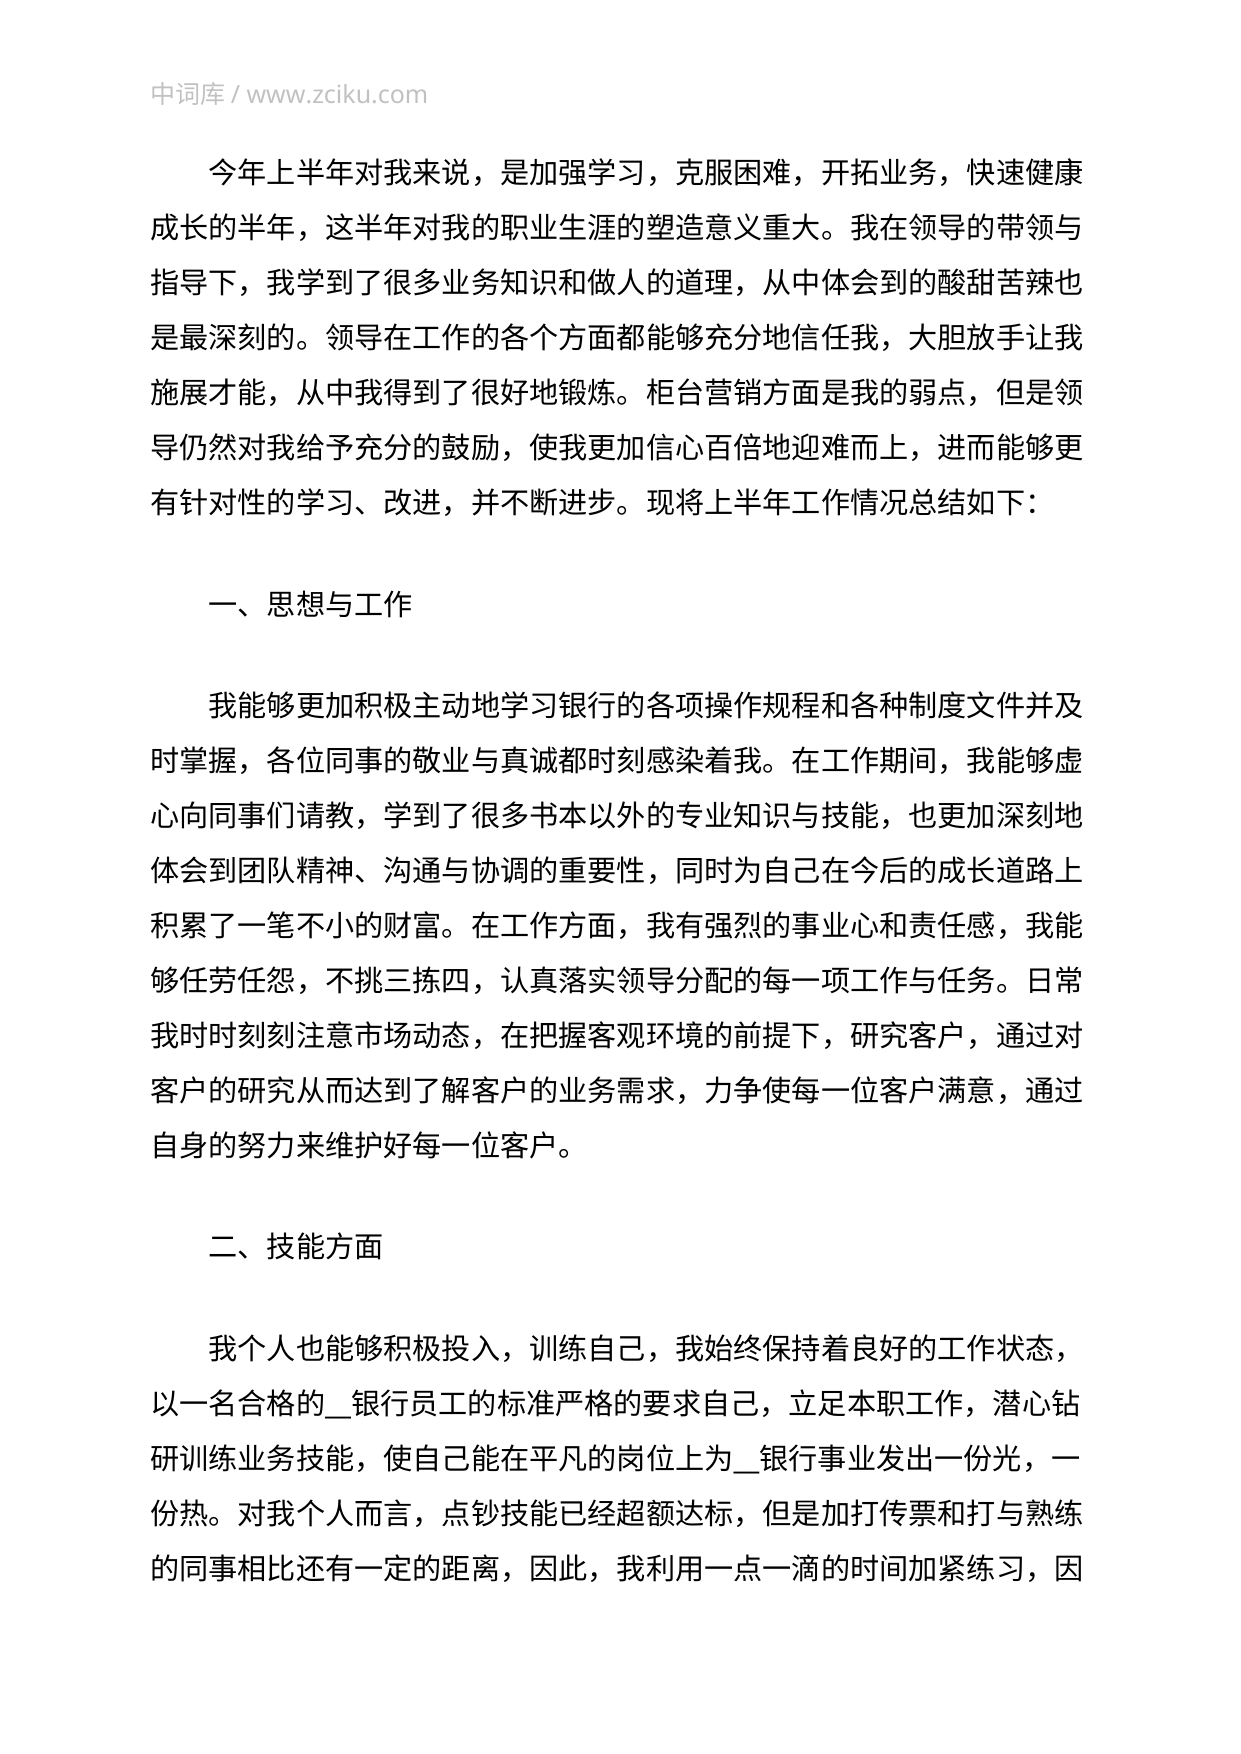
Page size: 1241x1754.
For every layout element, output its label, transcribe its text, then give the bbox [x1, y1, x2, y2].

text 我能够更加积极主动地学习银行的各项操作规程和各种制度文件并及时掌握，各位同事的敬业与真诚都时刻感染着我。在工作期间，我能够虚心向同事们请教，学到了很多书本以外的专业知识与技能，也更加深刻地体会到团队精神、沟通与协调的重要性，同时为自己在今后的成长道路上积累了一笔不小的财富。在工作方面，我有强烈的事业心和责任感，我能够任劳任怨，不挑三拣四，认真落实领导分配的每一项工作与任务。日常我时时刻刻注意市场动态，在把握客观环境的前提下，研究客户，通过对客户的研究从而达到了解客户的业务需求，力争使每一位客户满意，通过自身的努力来维护好每一位客户。 [150, 683, 1090, 1164]
text 二、技能方面 [150, 1224, 1090, 1266]
text 一、思想与工作 [150, 581, 1090, 623]
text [150, 1326, 1090, 1588]
text 今年上半年对我来说，是加强学习，克服困难，开拓业务，快速健康成长的半年，这半年对我的职业生涯的塑造意义重大。我在领导的带领与指导下，我学到了很多业务知识和做人的道理，从中体会到的酸甜苦辣也是最深刻的。领导在工作的各个方面都能够充分地信任我，大胆放手让我施展才能，从中我得到了很好地锻炼。柜台营销方面是我的弱点，但是领导仍然对我给予充分的鼓励，使我更加信心百倍地迎难而上，进而能够更有针对性的学习、改进，并不断进步。现将上半年工作情况总结如下： [150, 150, 1090, 522]
